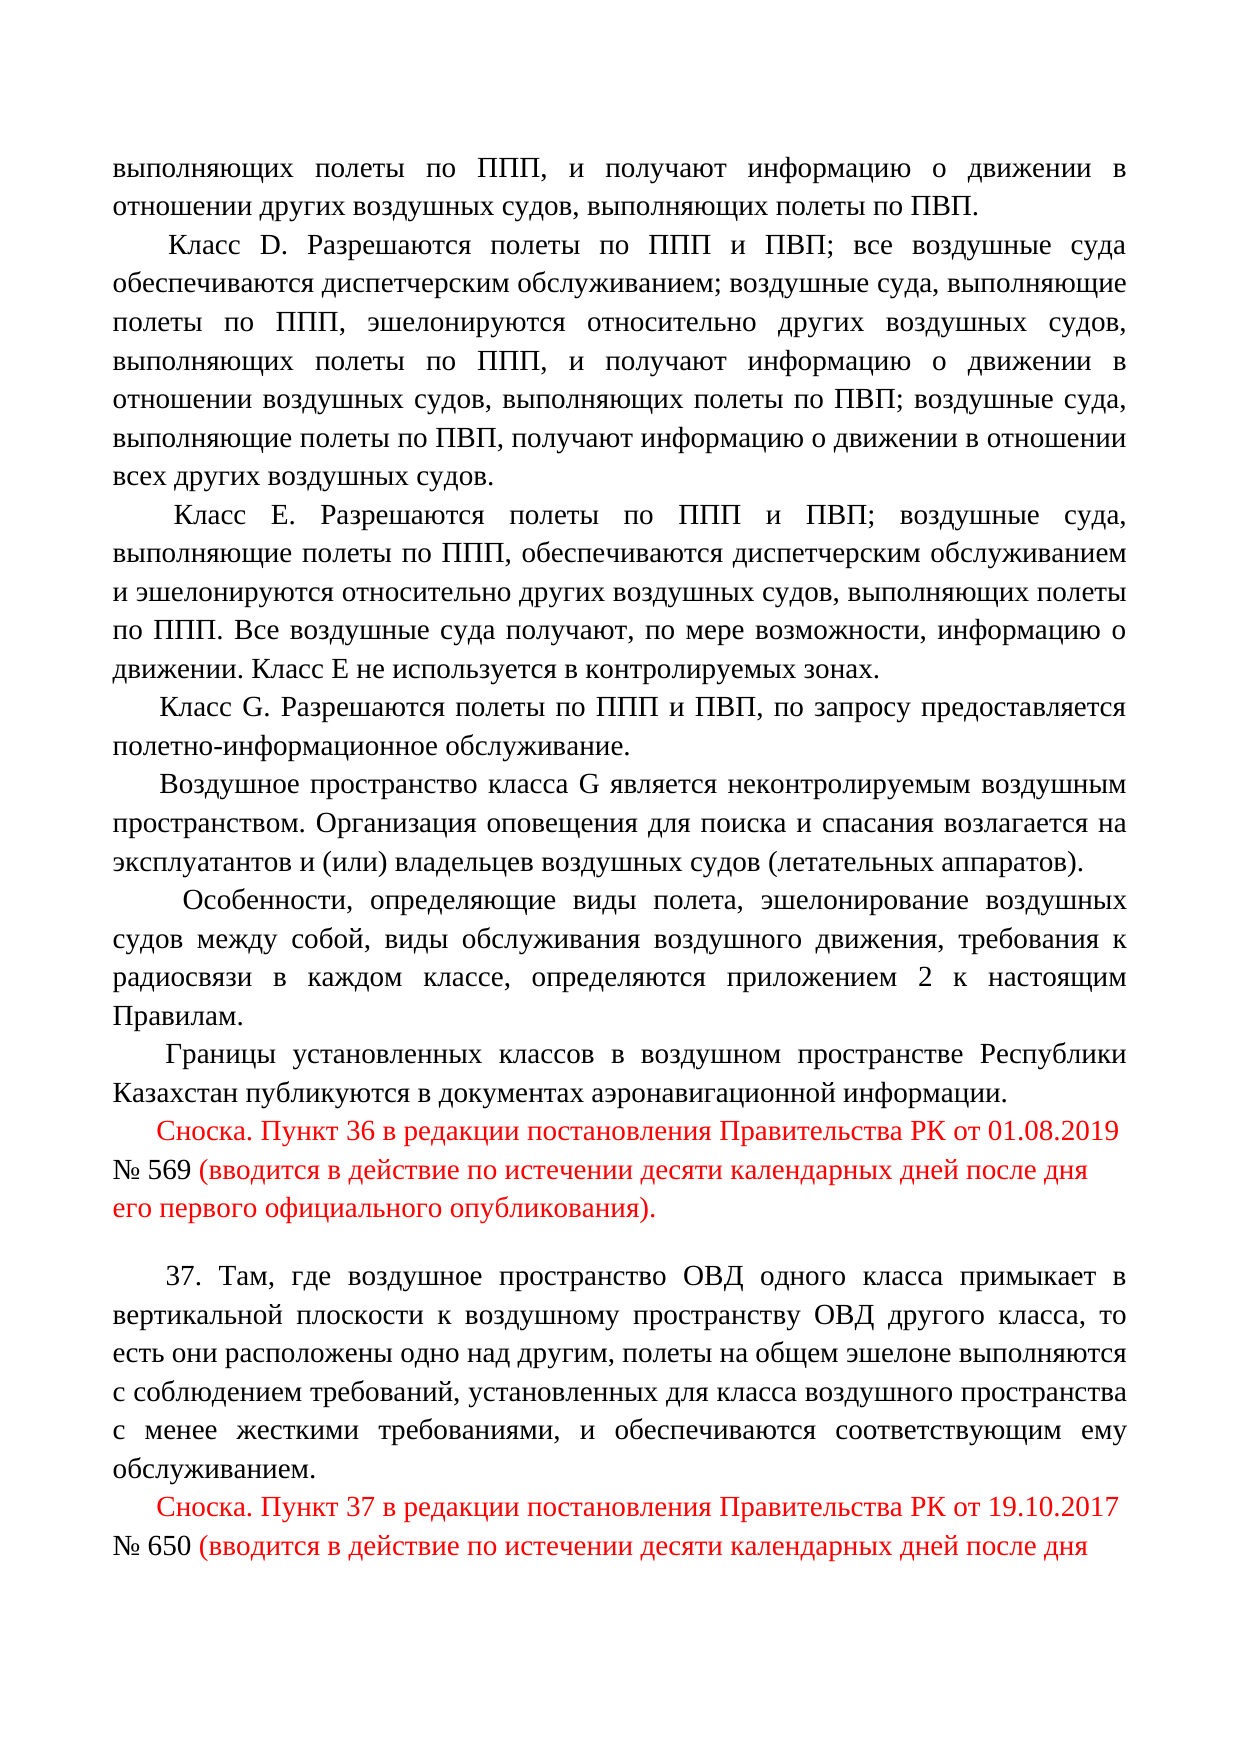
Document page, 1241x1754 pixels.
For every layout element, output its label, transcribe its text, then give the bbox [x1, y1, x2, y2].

text Сноска. Пункт 36 в редакции постановления Правительства РК от 01.08.2019 № 569 (вводится в действие по истечении десяти календарных дней после дня его первого официального опубликования). [112, 1113, 1128, 1254]
text Класс G. Разрешаются полеты по ППП и ПВП, по запросу предоставляется полетно-информационное обслуживание. [112, 689, 1128, 762]
text Границы установленных классов в воздушном пространстве Республики Казахстан публикуются в документах аэронавигационной информации. [112, 1036, 1128, 1108]
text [112, 1489, 1128, 1562]
text Класс D. Разрешаются полеты по ППП и ПВП; все воздушные суда обеспечиваются диспетчерским обслуживанием; воздушные суда, выполняющие полеты по ППП, эшелонируются относительно других воздушных судов, выполняющих полеты по ППП, и получают информацию о движении в отношении воздушных судов, выполняющих полеты по ПВП; воздушные суда, выполняющие полеты по ПВП, получают информацию о движении в отношении всех других воздушных судов. [112, 227, 1128, 492]
text Особенности, определяющие виды полета, эшелонирование воздушных судов между собой, виды обслуживания воздушного движения, требования к радиосвязи в каждом классе, определяются приложением 2 к настоящим Правилам. [112, 882, 1128, 1031]
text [112, 150, 1128, 222]
text 37. Там, где воздушное пространство ОВД одного класса примыкает в вертикальной плоскости к воздушному пространству ОВД другого класса, то есть они расположены одно над другим, полеты на общем эшелоне выполняются с соблюдением требований, установленных для класса воздушного пространства с менее жесткими требованиями, и обеспечиваются соответствующим ему обслуживанием. [112, 1258, 1128, 1484]
text Класс Е. Разрешаются полеты по ППП и ПВП; воздушные суда, выполняющие полеты по ППП, обеспечиваются диспетчерским обслуживанием и эшелонируются относительно других воздушных судов, выполняющих полеты по ППП. Все воздушные суда получают, по мере возможности, информацию о движении. Класс Е не используется в контролируемых зонах. [112, 497, 1128, 684]
text Воздушное пространство класса G является неконтролируемым воздушным пространством. Организация оповещения для поиска и спасания возлагается на эксплуатантов и (или) владельцев воздушных судов (летательных аппаратов). [112, 767, 1128, 877]
